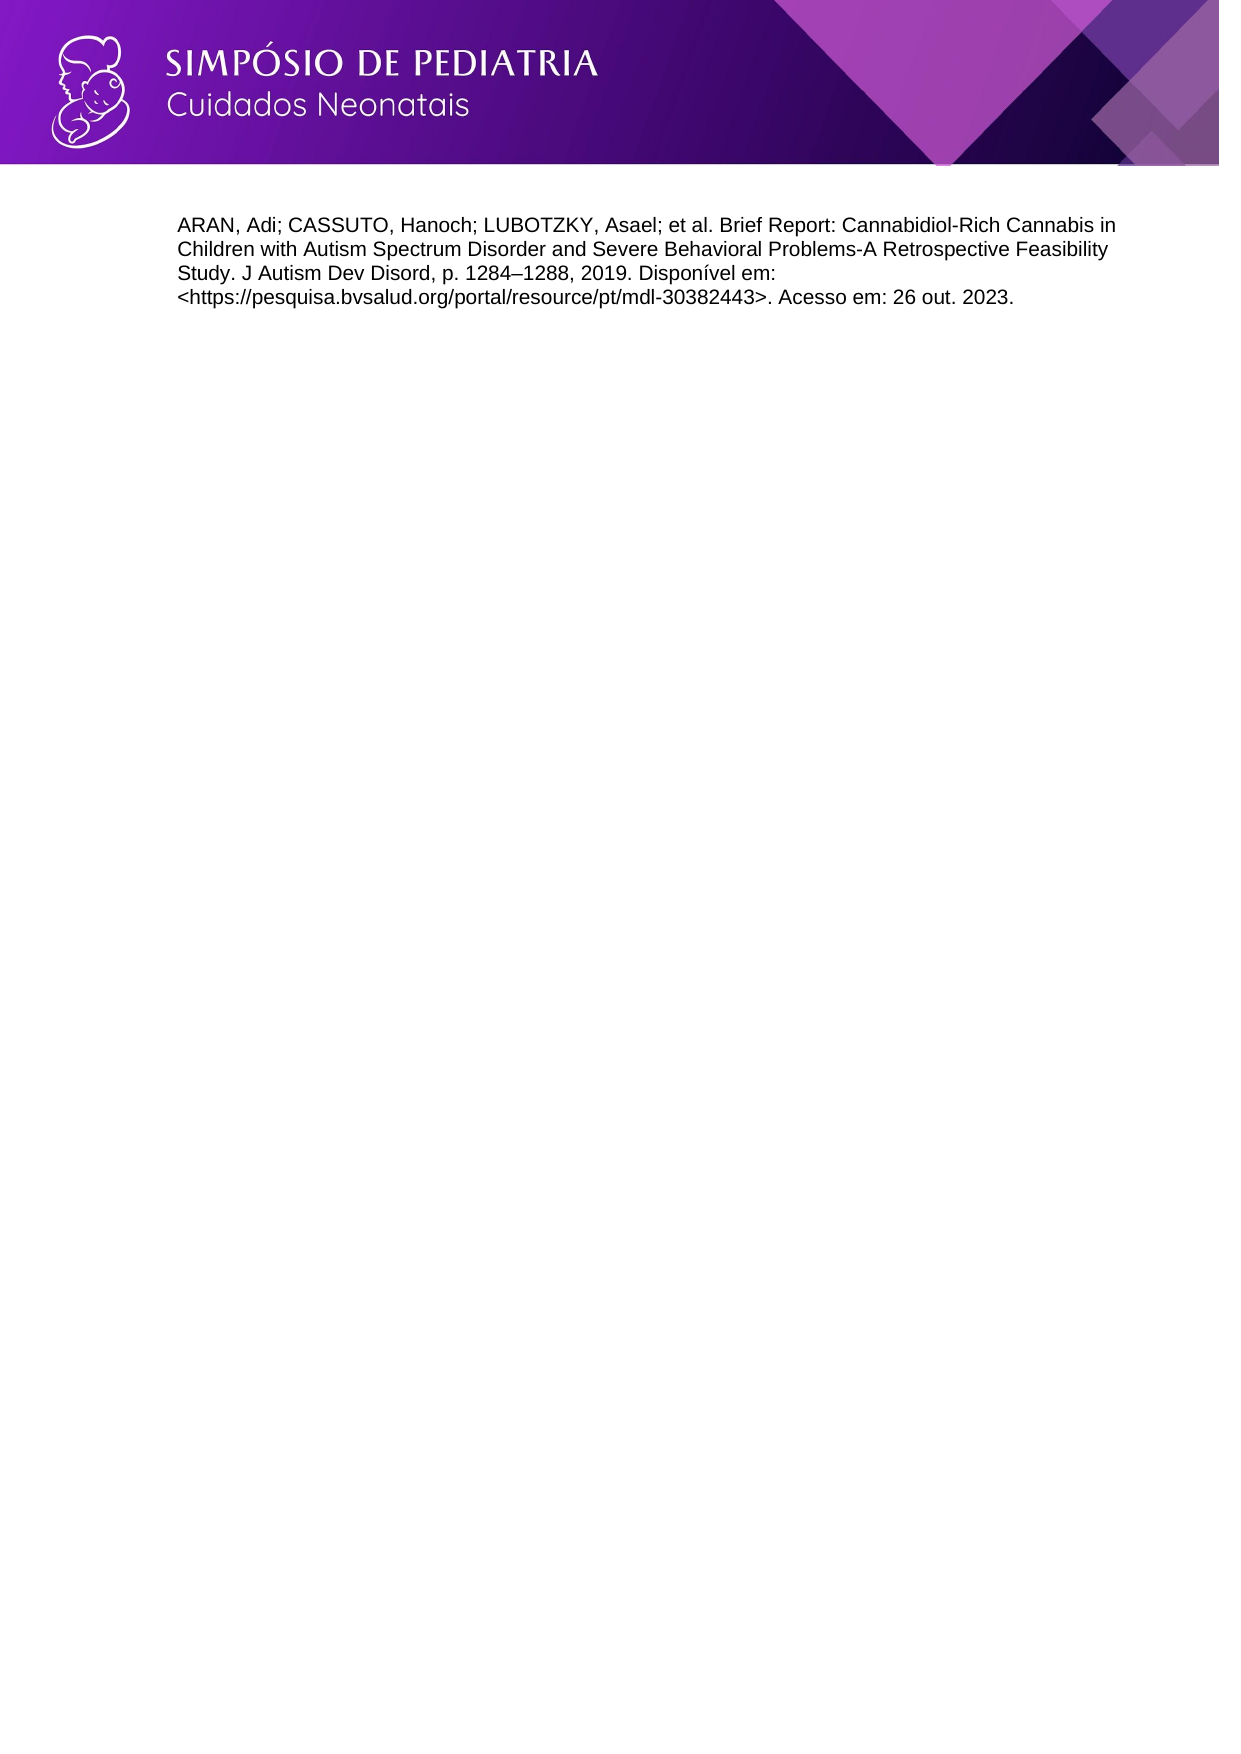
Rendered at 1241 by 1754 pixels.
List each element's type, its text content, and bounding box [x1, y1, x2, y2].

text ARAN, Adi; CASSUTO, Hanoch; LUBOTZKY, Asael; et al. Brief Report: Cannabidiol-Rich Cannabis in Children with Autism Spectrum Disorder and Severe Behavioral Problems-A Retrospective Feasibility Study. J Autism Dev Disord, p. 1284–1288, 2019. Disponível em: <https://pesquisa.bvsalud.org/portal/resource/pt/mdl-30382443>. Acesso em: 26 out. 2023. [177, 213, 1122, 309]
picture [0, 0, 1219, 166]
